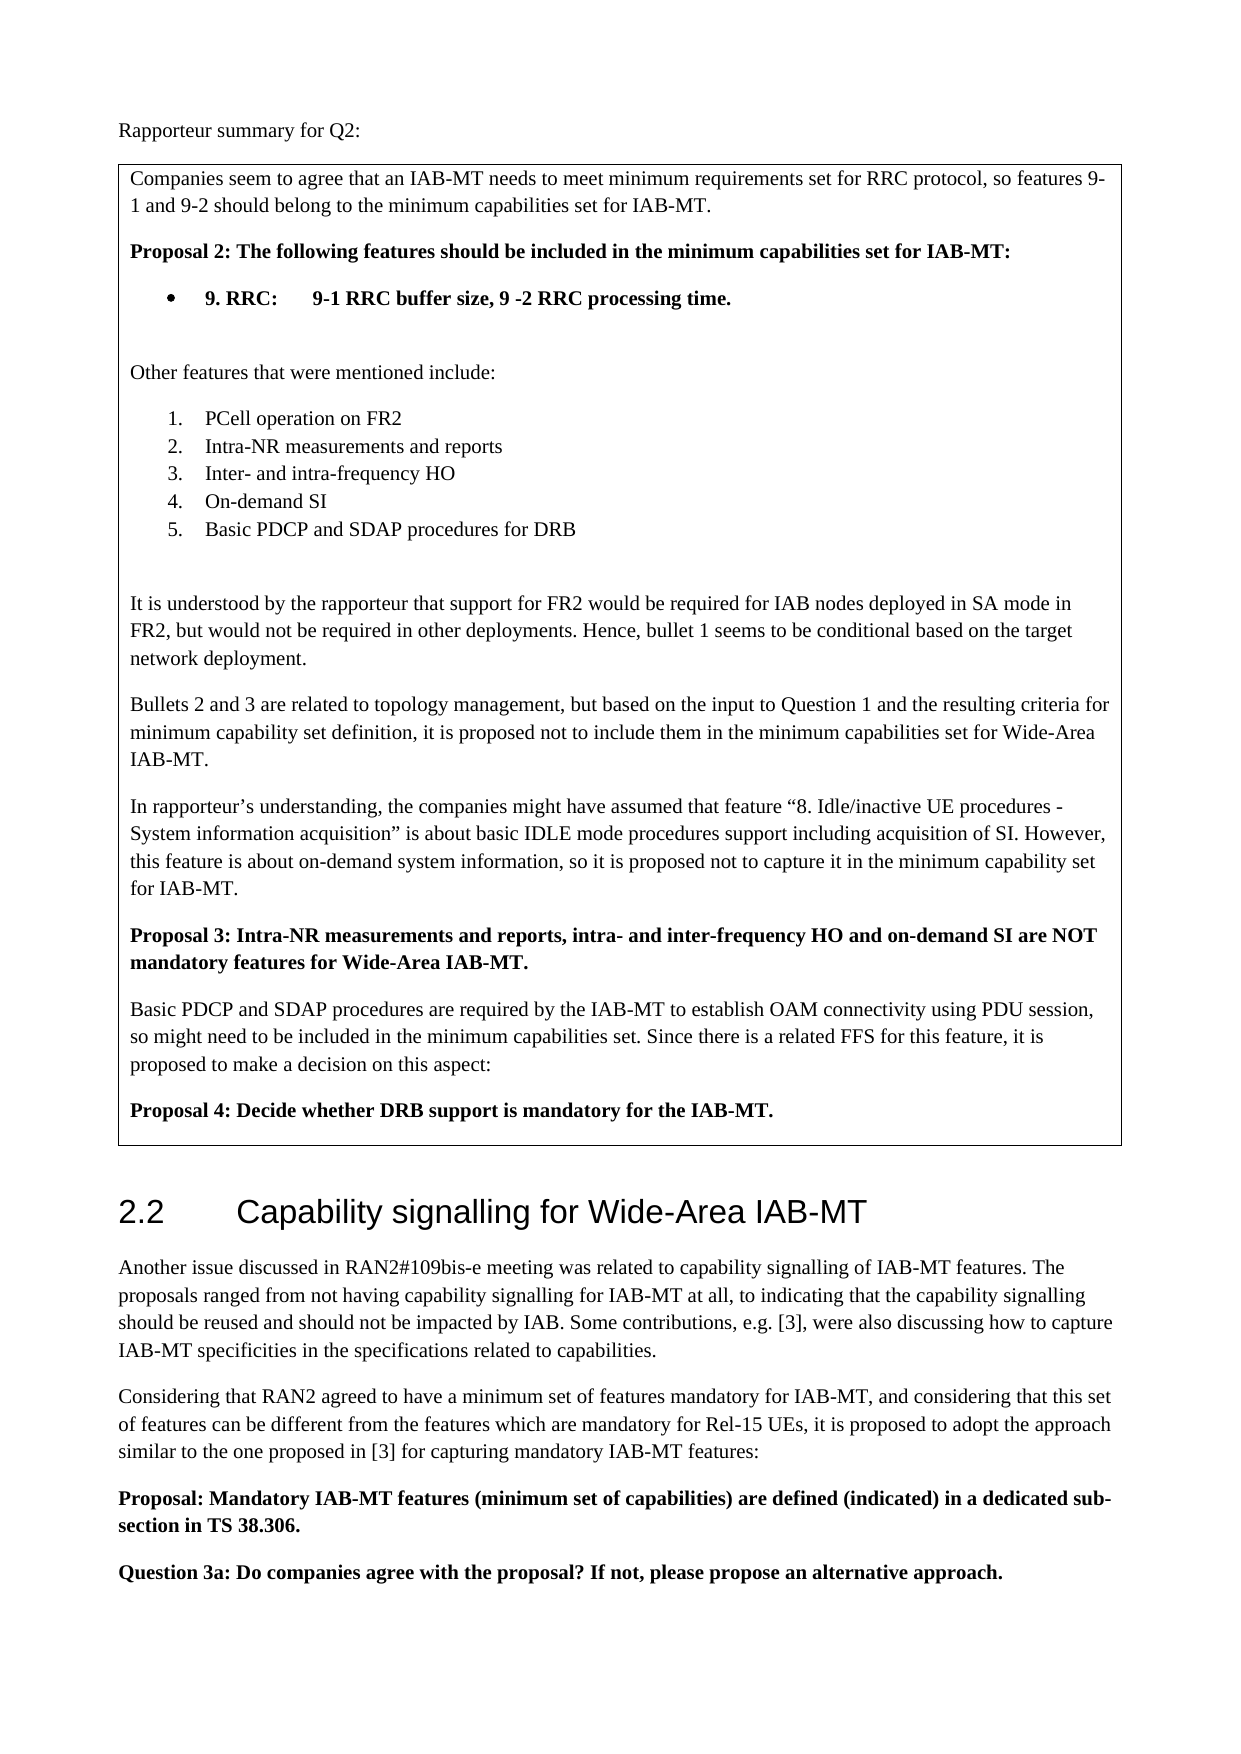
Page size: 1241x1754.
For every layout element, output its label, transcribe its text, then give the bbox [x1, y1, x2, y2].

text Another issue discussed in RAN2#109bis-e meeting was related to capability signalling of IAB-MT features. The proposals ranged from not having capability signalling for IAB-MT at all, to indicating that the capability signalling should be reused and should not be impacted by IAB. Some contributions, e.g. [3], were also discussing how to capture IAB-MT specificities in the specifications related to capabilities. [118, 1255, 1122, 1362]
table_header Companies seem to agree that an IAB-MT needs to meet minimum requirements set for RRC protocol, so features 9-1 and 9-2 should belong to the minimum capabilities set for IAB-MT. Proposal 2: The following features should be included in the minimum capabilities set for IAB-MT: 9. RRC: 9-1 RRC buffer size, 9 -2 RRC processing time. Other features that were mentioned include: PCell operation on FR2 Intra-NR measurements and reports Inter- and intra-frequency HO On-demand SI Basic PDCP and SDAP procedures for DRB It is understood by the rapporteur that support for FR2 would be required for IAB nodes deployed in SA mode in FR2, but would not be required in other deployments. Hence, bullet 1 seems to be conditional based on the target network deployment. Bullets 2 and 3 are related to topology management, but based on the input to Question 1 and the resulting criteria for minimum capability set definition, it is proposed not to include them in the minimum capabilities set for Wide-Area IAB-MT. In rapporteur’s understanding, the companies might have assumed that feature “8. Idle/inactive UE procedures - System information acquisition” is about basic IDLE mode procedures support including acquisition of SI. However, this feature is about on-demand system information, so it is proposed not to capture it in the minimum capability set for IAB-MT. Proposal 3: Intra-NR measurements and reports, intra- and inter-frequency HO and on-demand SI are NOT mandatory features for Wide-Area IAB-MT. Basic PDCP and SDAP procedures are required by the IAB-MT to establish OAM connectivity using PDU session, so might need to be included in the minimum capabilities set. Since there is a related FFS for this feature, it is proposed to make a decision on this aspect: Proposal 4: Decide whether DRB support is mandatory for the IAB-MT. [119, 165, 1121, 1144]
text Rapporteur summary for Q2: [118, 118, 1122, 142]
text Proposal: Mandatory IAB-MT features (minimum set of capabilities) are defined (indicated) in a dedicated sub-section in TS 38.306. [118, 1486, 1122, 1537]
text Question 3a: Do companies agree with the proposal? If not, please propose an alternative approach. [118, 1559, 1122, 1584]
text Considering that RAN2 agreed to have a minimum set of features mandatory for IAB-MT, and considering that this set of features can be different from the features which are mandatory for Rel-15 UEs, it is proposed to adopt the approach similar to the one proposed in [3] for capturing mandatory IAB-MT features: [118, 1384, 1122, 1463]
subtitle 2.2 Capability signalling for Wide-Area IAB-MT [118, 1192, 1122, 1230]
